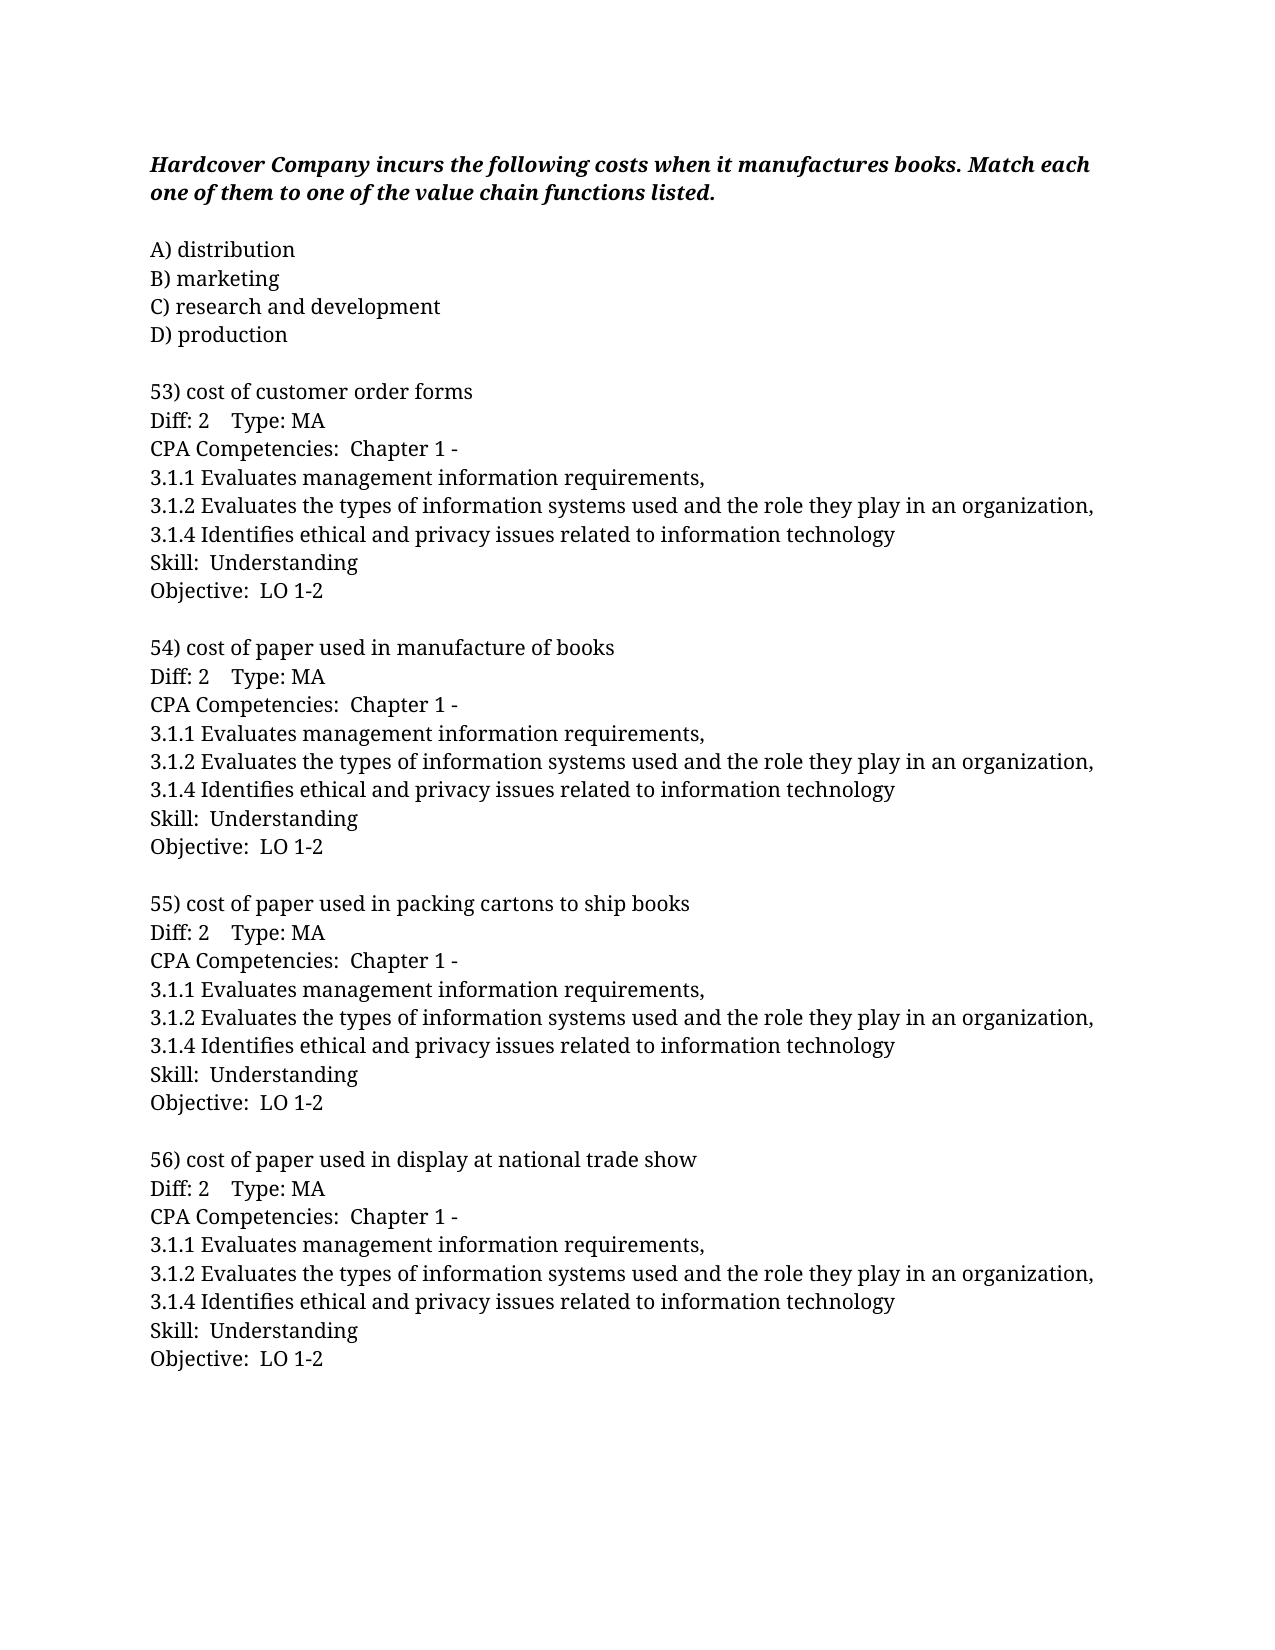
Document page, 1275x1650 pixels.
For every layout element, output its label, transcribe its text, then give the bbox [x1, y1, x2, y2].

text Diff: 2 Type: MA [150, 918, 1125, 946]
text CPA Competencies: Chapter 1 - [150, 690, 1125, 719]
text 3.1.2 Evaluates the types of information systems used and the role they play in an organization, [150, 747, 1125, 776]
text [150, 1259, 1125, 1287]
text 54) cost of paper used in manufacture of books [150, 633, 1125, 662]
text 3.1.4 Identifies ethical and privacy issues related to information technology [150, 1287, 1125, 1316]
text Objective: LO 1-2 [150, 1344, 1125, 1373]
text Skill: Understanding [150, 1316, 1125, 1344]
text 3.1.2 Evaluates the types of information systems used and the role they play in an organization, [150, 491, 1125, 520]
text Objective: LO 1-2 [150, 1088, 1125, 1117]
text CPA Competencies: Chapter 1 - [150, 1202, 1125, 1231]
text A) distribution [150, 235, 1125, 264]
text 3.1.1 Evaluates management information requirements, [150, 1231, 1125, 1259]
text CPA Competencies: Chapter 1 - [150, 434, 1125, 463]
text 3.1.1 Evaluates management information requirements, [150, 719, 1125, 747]
text Skill: Understanding [150, 548, 1125, 577]
text Skill: Understanding [150, 804, 1125, 832]
text Objective: LO 1-2 [150, 577, 1125, 605]
text D) production [150, 321, 1125, 349]
text CPA Competencies: Chapter 1 - [150, 946, 1125, 975]
text Diff: 2 Type: MA [150, 662, 1125, 690]
text B) marketing [150, 264, 1125, 292]
text Diff: 2 Type: MA [150, 1174, 1125, 1202]
text 3.1.2 Evaluates the types of information systems used and the role they play in an organization, [150, 1003, 1125, 1032]
text 3.1.1 Evaluates management information requirements, [150, 975, 1125, 1003]
text 3.1.4 Identifies ethical and privacy issues related to information technology [150, 776, 1125, 804]
text 55) cost of paper used in packing cartons to ship books [150, 889, 1125, 918]
text 53) cost of customer order forms [150, 377, 1125, 406]
text Hardcover Company incurs the following costs when it manufactures books. Match each one of them to one of the value chain functions listed. [150, 150, 1125, 207]
text C) research and development [150, 292, 1125, 321]
text Skill: Understanding [150, 1060, 1125, 1088]
text Objective: LO 1-2 [150, 832, 1125, 861]
text 3.1.1 Evaluates management information requirements, [150, 463, 1125, 491]
text 56) cost of paper used in display at national trade show [150, 1145, 1125, 1174]
text Diff: 2 Type: MA [150, 406, 1125, 434]
text 3.1.4 Identifies ethical and privacy issues related to information technology [150, 1032, 1125, 1060]
text 3.1.4 Identifies ethical and privacy issues related to information technology [150, 520, 1125, 548]
